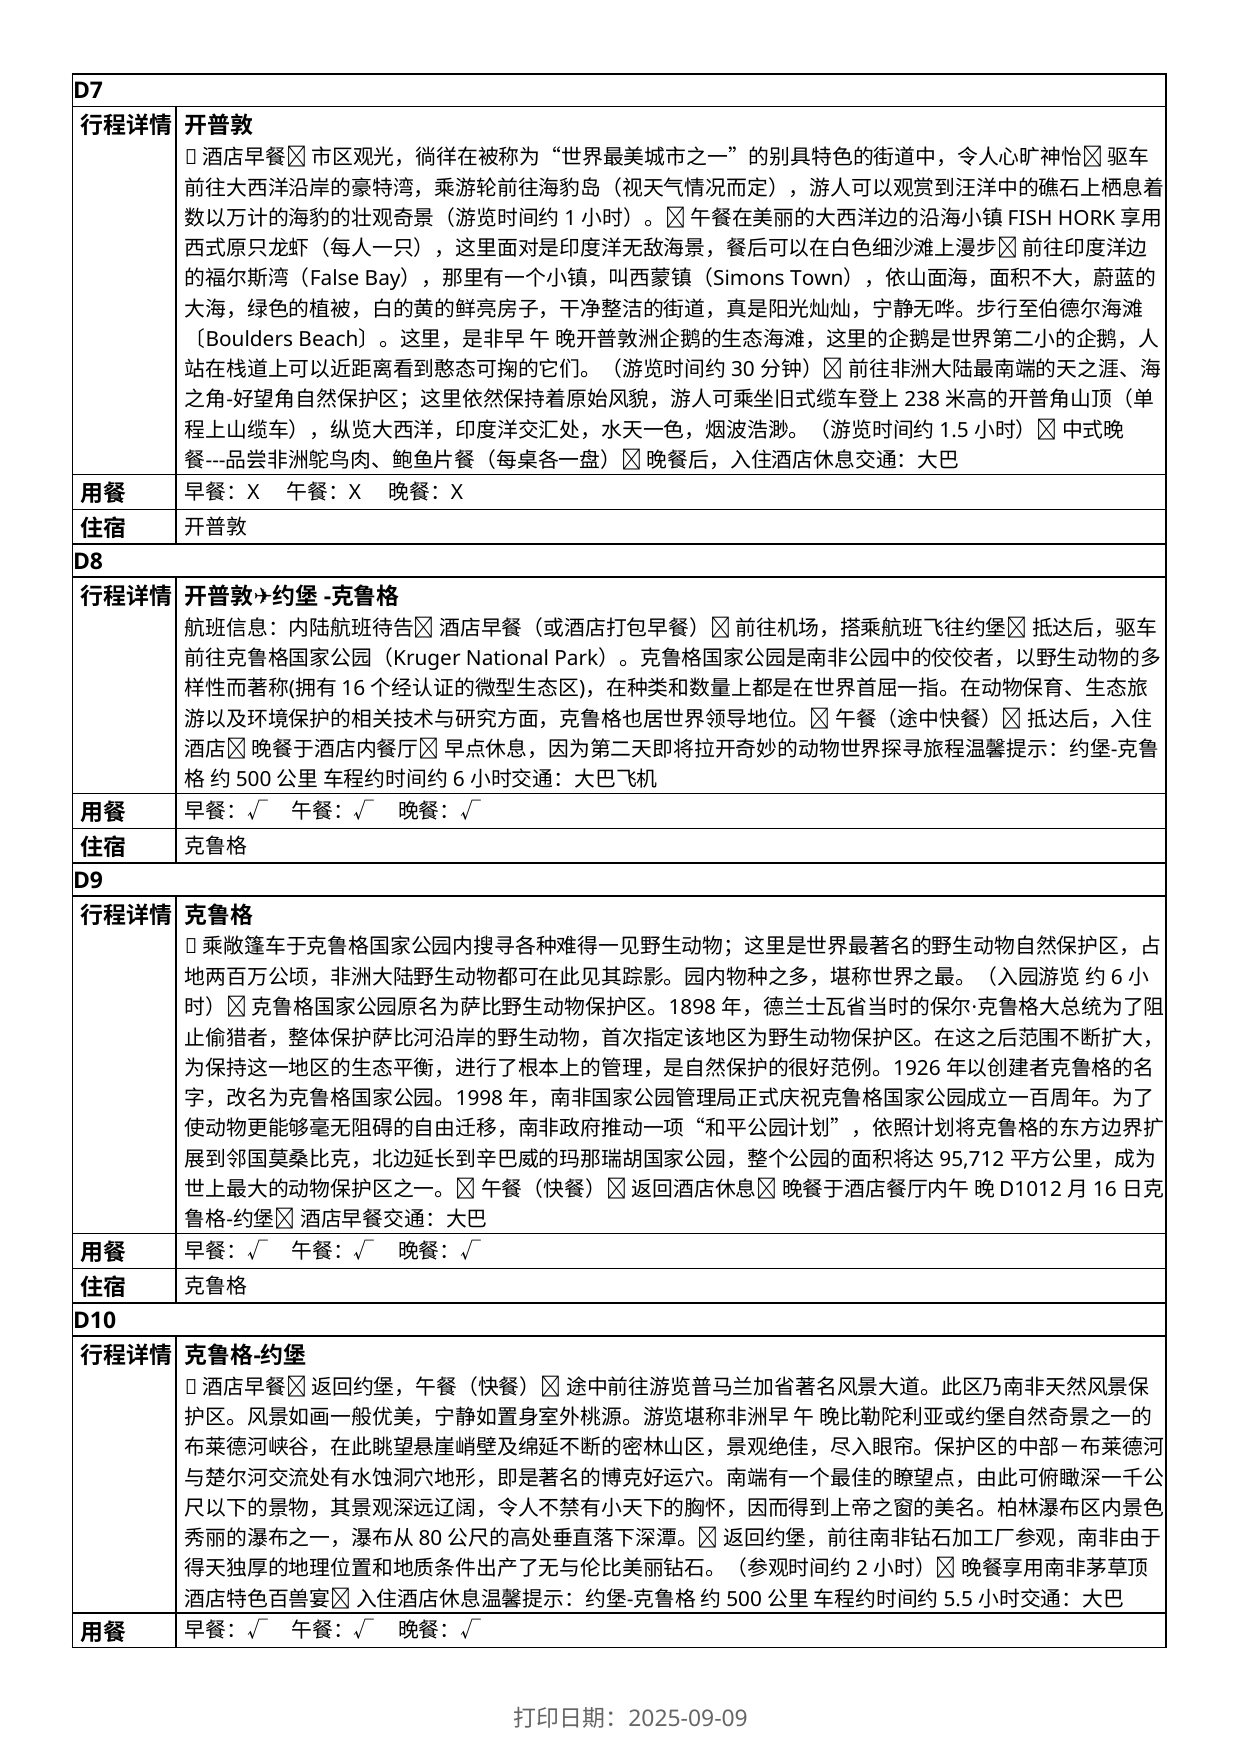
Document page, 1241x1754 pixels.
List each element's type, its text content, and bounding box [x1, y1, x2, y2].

table_cell 开普敦  酒店早餐 [177, 107, 1165, 474]
table_cell D10 [73, 1304, 1165, 1335]
table_cell 行程详情 [73, 1337, 175, 1612]
table_cell 克鲁格  乘敞篷车于克鲁格国家公园内搜寻各种难得一见野生动物；这里 [177, 897, 1165, 1233]
table_cell 克鲁格 [177, 829, 1165, 862]
table_cell 行程详情 [73, 897, 175, 1233]
table_cell 克鲁格-约堡  酒店早餐 [177, 1337, 1165, 1612]
table_cell 行程详情 [73, 107, 175, 474]
table_cell D7 [73, 75, 1165, 106]
table_cell 住宿 [73, 510, 175, 543]
table_cell 行程详情 [73, 578, 175, 793]
table_cell 早餐：√ 午餐：√ 晚餐：√ [177, 1234, 1165, 1267]
table_cell 早餐：√ 午餐：√ 晚餐：√ [177, 794, 1165, 827]
table_cell 住宿 [73, 829, 175, 862]
table_cell 开普敦✈约堡 -克鲁格 航班信息：内陆航班待告 [177, 578, 1165, 793]
table_cell 用餐 [73, 794, 175, 827]
table_cell D8 [73, 545, 1165, 576]
table_cell 早餐：X 午餐：X 晚餐：X [177, 475, 1165, 508]
table_cell 用餐 [73, 1234, 175, 1267]
table_cell D9 [73, 864, 1165, 895]
table_cell 克鲁格 [177, 1269, 1165, 1302]
table_cell 开普敦 [177, 510, 1165, 543]
table_cell 用餐 [73, 1614, 175, 1647]
table_cell 用餐 [73, 475, 175, 508]
table_cell 住宿 [73, 1269, 175, 1302]
table_cell 早餐：√ 午餐：√ 晚餐：√ [177, 1614, 1165, 1647]
